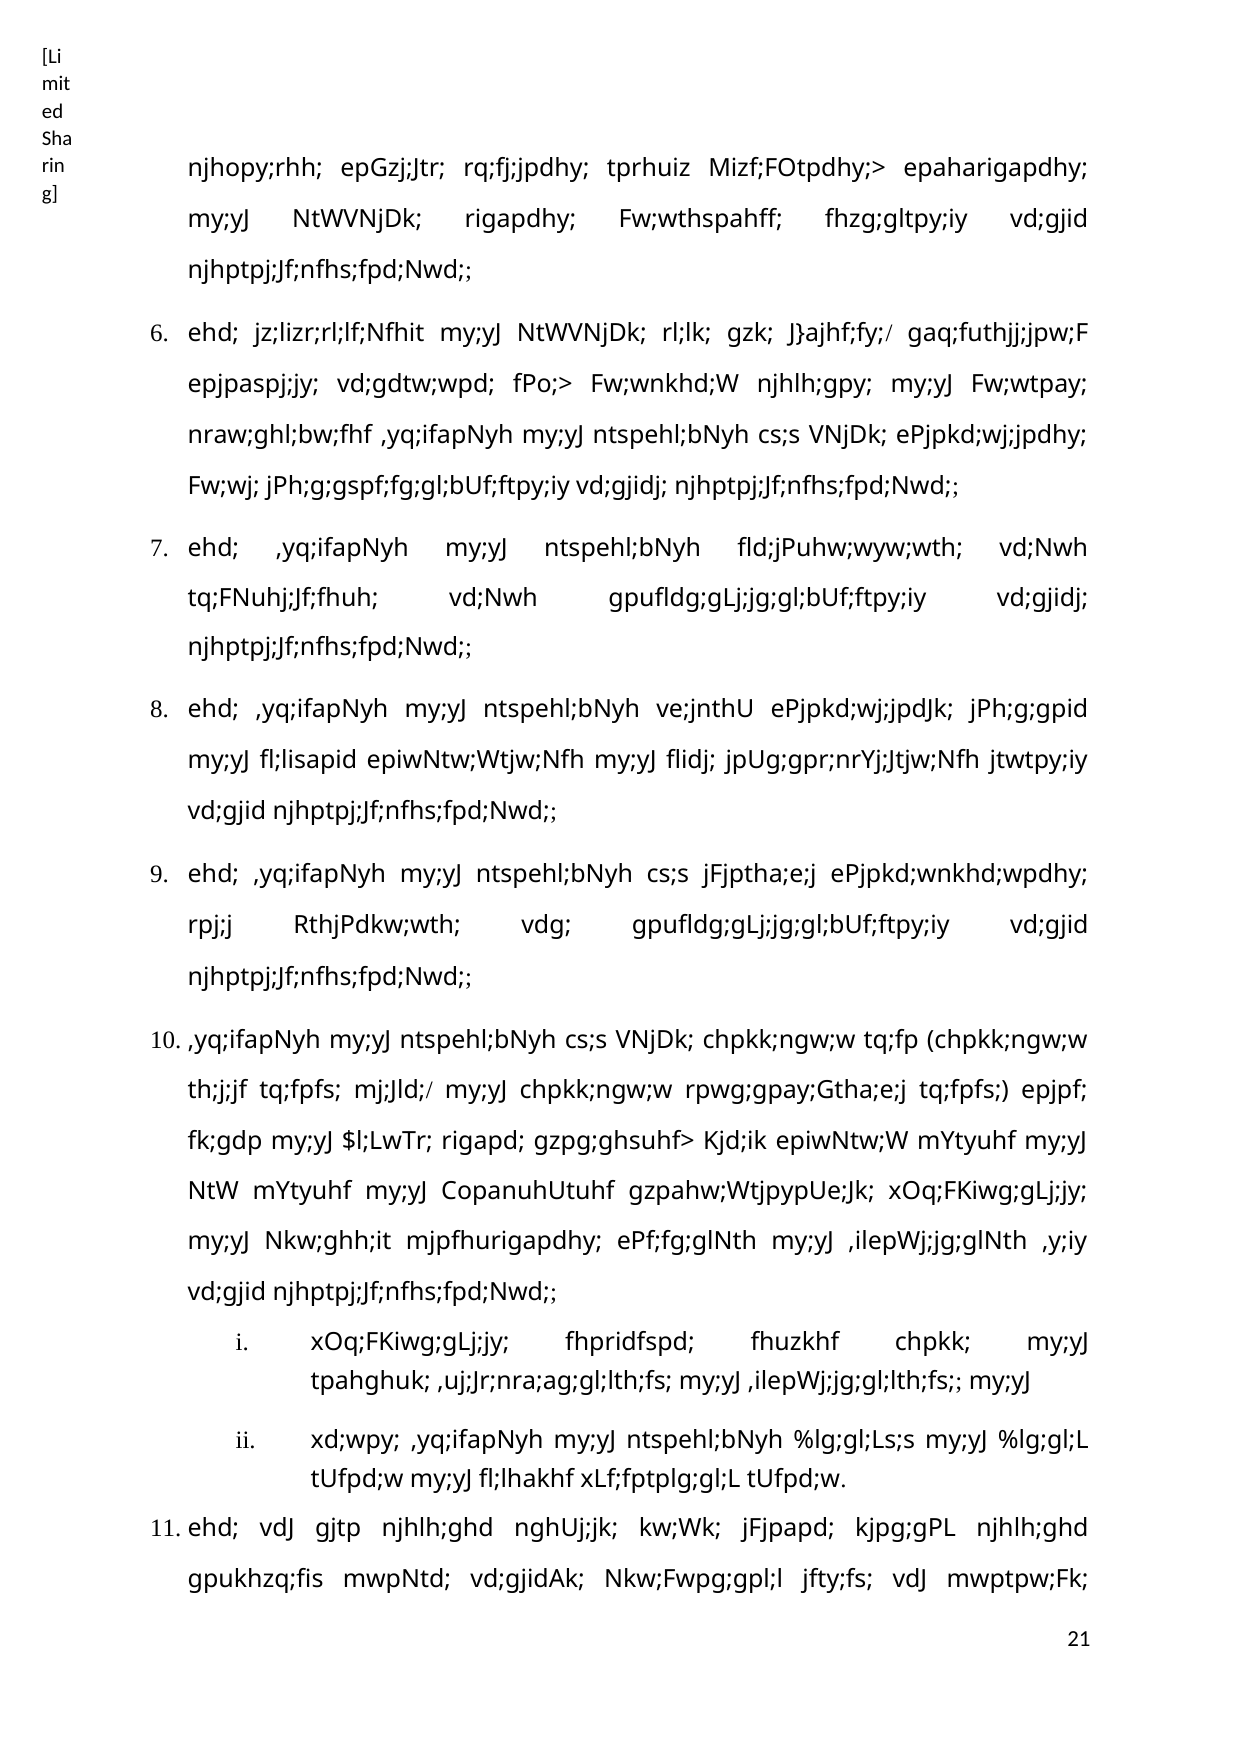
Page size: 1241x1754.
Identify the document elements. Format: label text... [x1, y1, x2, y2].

list xd;wpy; ,yq;ifapNyh my;yJ ntspehl;bNyh %lg;gl;Ls;s my;yJ %lg;gl;L tUfpd;w my;yJ fl;lhakhf xLf;fptplg;gl;L tUfpd;w. [235, 1421, 1089, 1494]
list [150, 150, 1089, 286]
list ehd; ,yq;ifapNyh my;yJ ntspehl;bNyh fld;jPuhw;wyw;wth; vd;Nwh tq;FNuhj;Jf;fhuh; vd;Nwh gpufldg;gLj;jg;gl;bUf;ftpy;iy vd;gjidj; njhptpj;Jf;nfhs;fpd;Nwd;; [150, 530, 1089, 663]
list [150, 1510, 1089, 1594]
list ehd; ,yq;ifapNyh my;yJ ntspehl;bNyh cs;s jFjptha;e;j ePjpkd;wnkhd;wpdhy; rpj;j RthjPdkw;wth; vdg; gpufldg;gLj;jg;gl;bUf;ftpy;iy vd;gjid njhptpj;Jf;nfhs;fpd;Nwd;; [150, 856, 1089, 992]
list ,yq;ifapNyh my;yJ ntspehl;bNyh cs;s VNjDk; chpkk;ngw;w tq;fp (chpkk;ngw;w th;j;jf tq;fpfs; mj;Jld;/ my;yJ chpkk;ngw;w rpwg;gpay;Gtha;e;j tq;fpfs;) epjpf; fk;gdp my;yJ $l;LwTr; rigapd; gzpg;ghsuhf> Kjd;ik epiwNtw;W mYtyuhf my;yJ NtW mYtyuhf my;yJ CopanuhUtuhf gzpahw;WtjpypUe;Jk; xOq;FKiwg;gLj;jy; my;yJ Nkw;ghh;it mjpfhurigapdhy; ePf;fg;glNth my;yJ ,ilepWj;jg;glNth ,y;iy vd;gjid njhptpj;Jf;nfhs;fpd;Nwd;; [150, 1022, 1088, 1307]
list ehd; ,yq;ifapNyh my;yJ ntspehl;bNyh ve;jnthU ePjpkd;wj;jpdJk; jPh;g;gpid my;yJ fl;lisapid epiwNtw;Wtjw;Nfh my;yJ flidj; jpUg;gpr;nrYj;Jtjw;Nfh jtwtpy;iy vd;gjid njhptpj;Jf;nfhs;fpd;Nwd;; [150, 690, 1089, 827]
list xOq;FKiwg;gLj;jy; fhpridfspd; fhuzkhf chpkk; my;yJ tpahghuk; ,uj;Jr;nra;ag;gl;lth;fs; my;yJ ,ilepWj;jg;gl;lth;fs;; my;yJ [235, 1323, 1089, 1397]
list ehd; jz;lizr;rl;lf;Nfhit my;yJ NtWVNjDk; rl;lk; gzk; J}ajhf;fy;/ gaq;futhjj;jpw;F epjpaspj;jy; vd;gdtw;wpd; fPo;> Fw;wnkhd;W njhlh;gpy; my;yJ Fw;wtpay; nraw;ghl;bw;fhf ,yq;ifapNyh my;yJ ntspehl;bNyh cs;s VNjDk; ePjpkd;wj;jpdhy; Fw;wj; jPh;g;gspf;fg;gl;bUf;ftpy;iy vd;gjidj; njhptpj;Jf;nfhs;fpd;Nwd;; [150, 315, 1088, 502]
